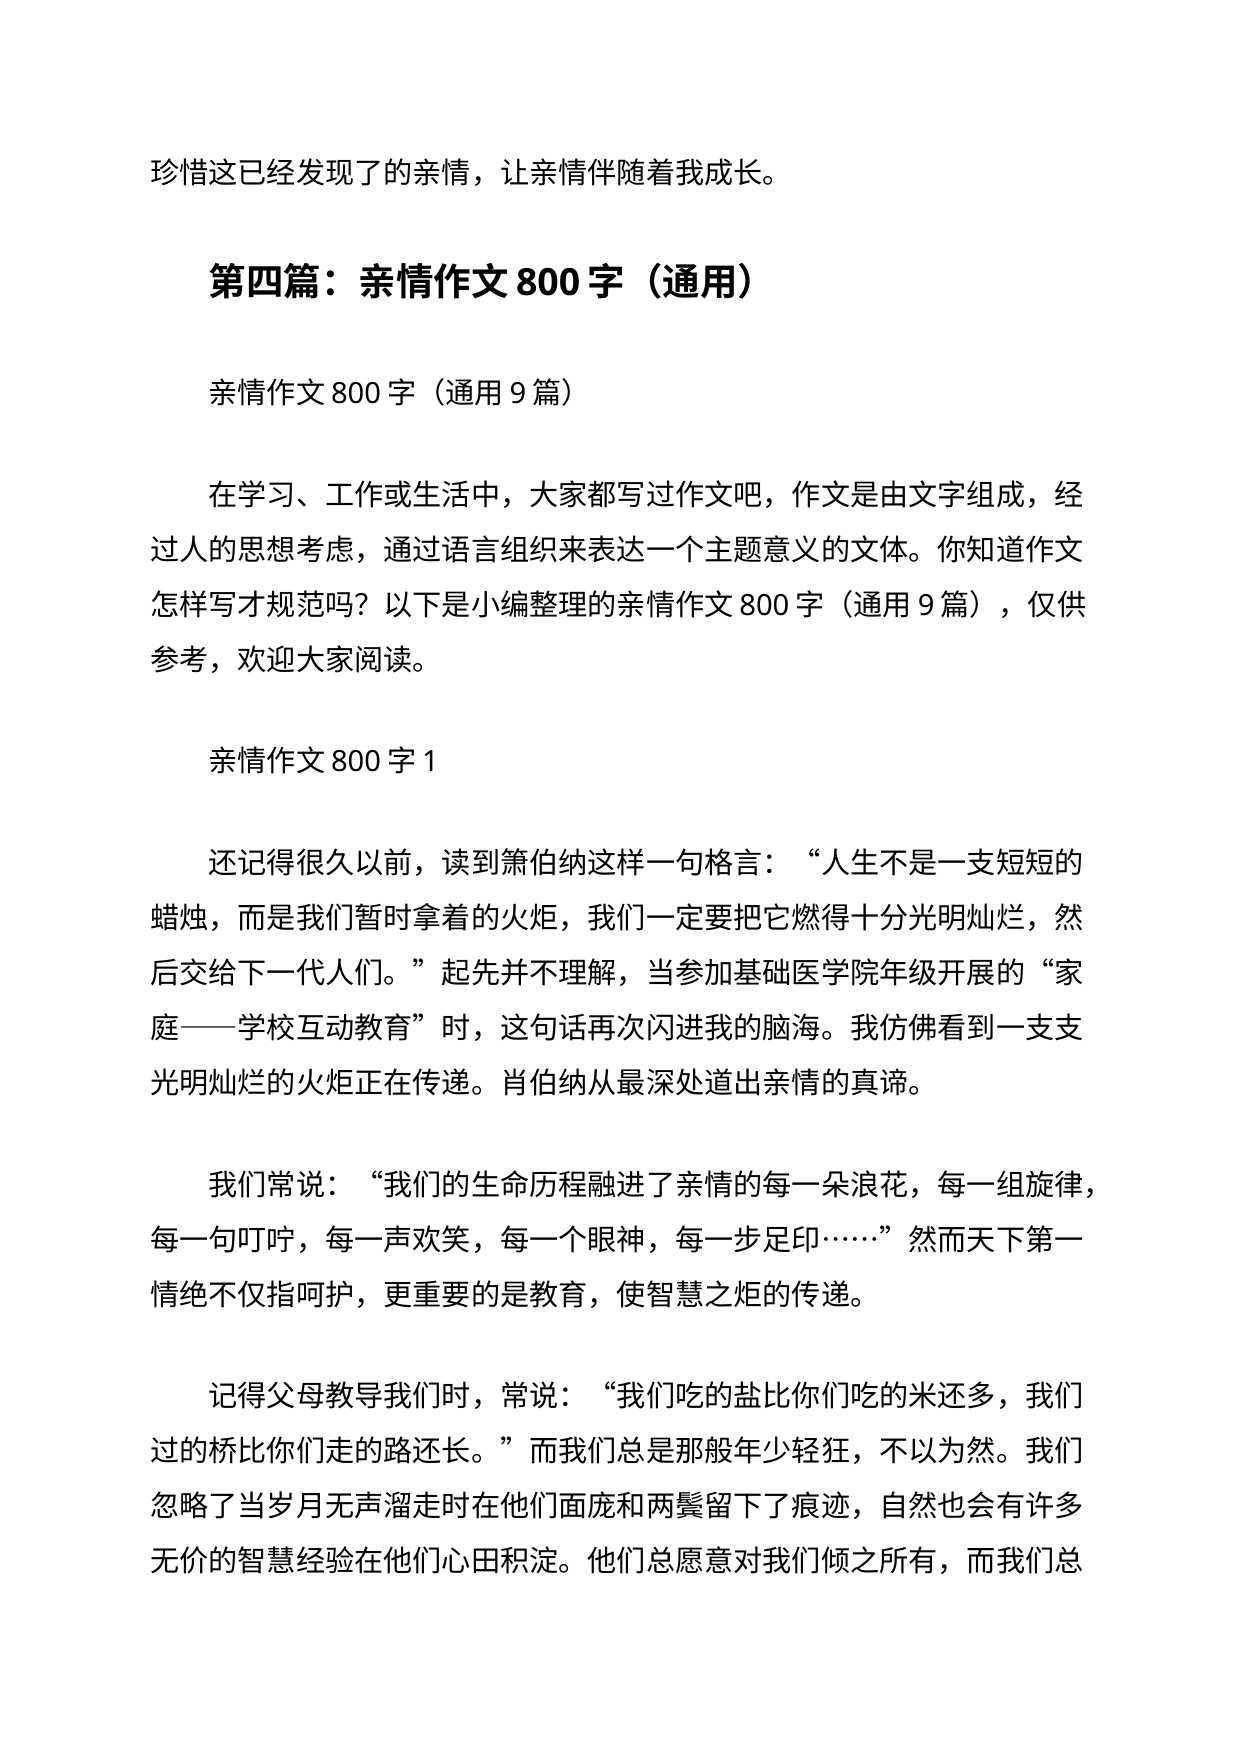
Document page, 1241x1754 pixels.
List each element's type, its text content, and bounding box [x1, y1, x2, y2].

text 在学习、工作或生活中，大家都写过作文吧，作文是由文字组成，经过人的思想考虑，通过语言组织来表达一个主题意义的文体。你知道作文怎样写才规范吗？以下是小编整理的亲情作文800字（通用9篇），仅供参考，欢迎大家阅读。 [150, 471, 1090, 678]
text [150, 1373, 1090, 1580]
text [150, 150, 1090, 192]
text 我们常说：“我们的生命历程融进了亲情的每一朵浪花，每一组旋律，每一句叮咛，每一声欢笑，每一个眼神，每一步足印……”然而天下第一情绝不仅指呵护，更重要的是教育，使智慧之炬的传递。 [150, 1161, 1090, 1313]
text 第四篇：亲情作文800字（通用） [150, 252, 1090, 306]
text 亲情作文800字（通用9篇） [150, 369, 1090, 412]
text 亲情作文800字1 [150, 738, 1090, 780]
text 还记得很久以前，读到箫伯纳这样一句格言：“人生不是一支短短的蜡烛，而是我们暂时拿着的火炬，我们一定要把它燃得十分光明灿烂，然后交给下一代人们。”起先并不理解，当参加基础医学院年级开展的“家庭——学校互动教育”时，这句话再次闪进我的脑海。我仿佛看到一支支光明灿烂的火炬正在传递。肖伯纳从最深处道出亲情的真谛。 [150, 840, 1090, 1102]
